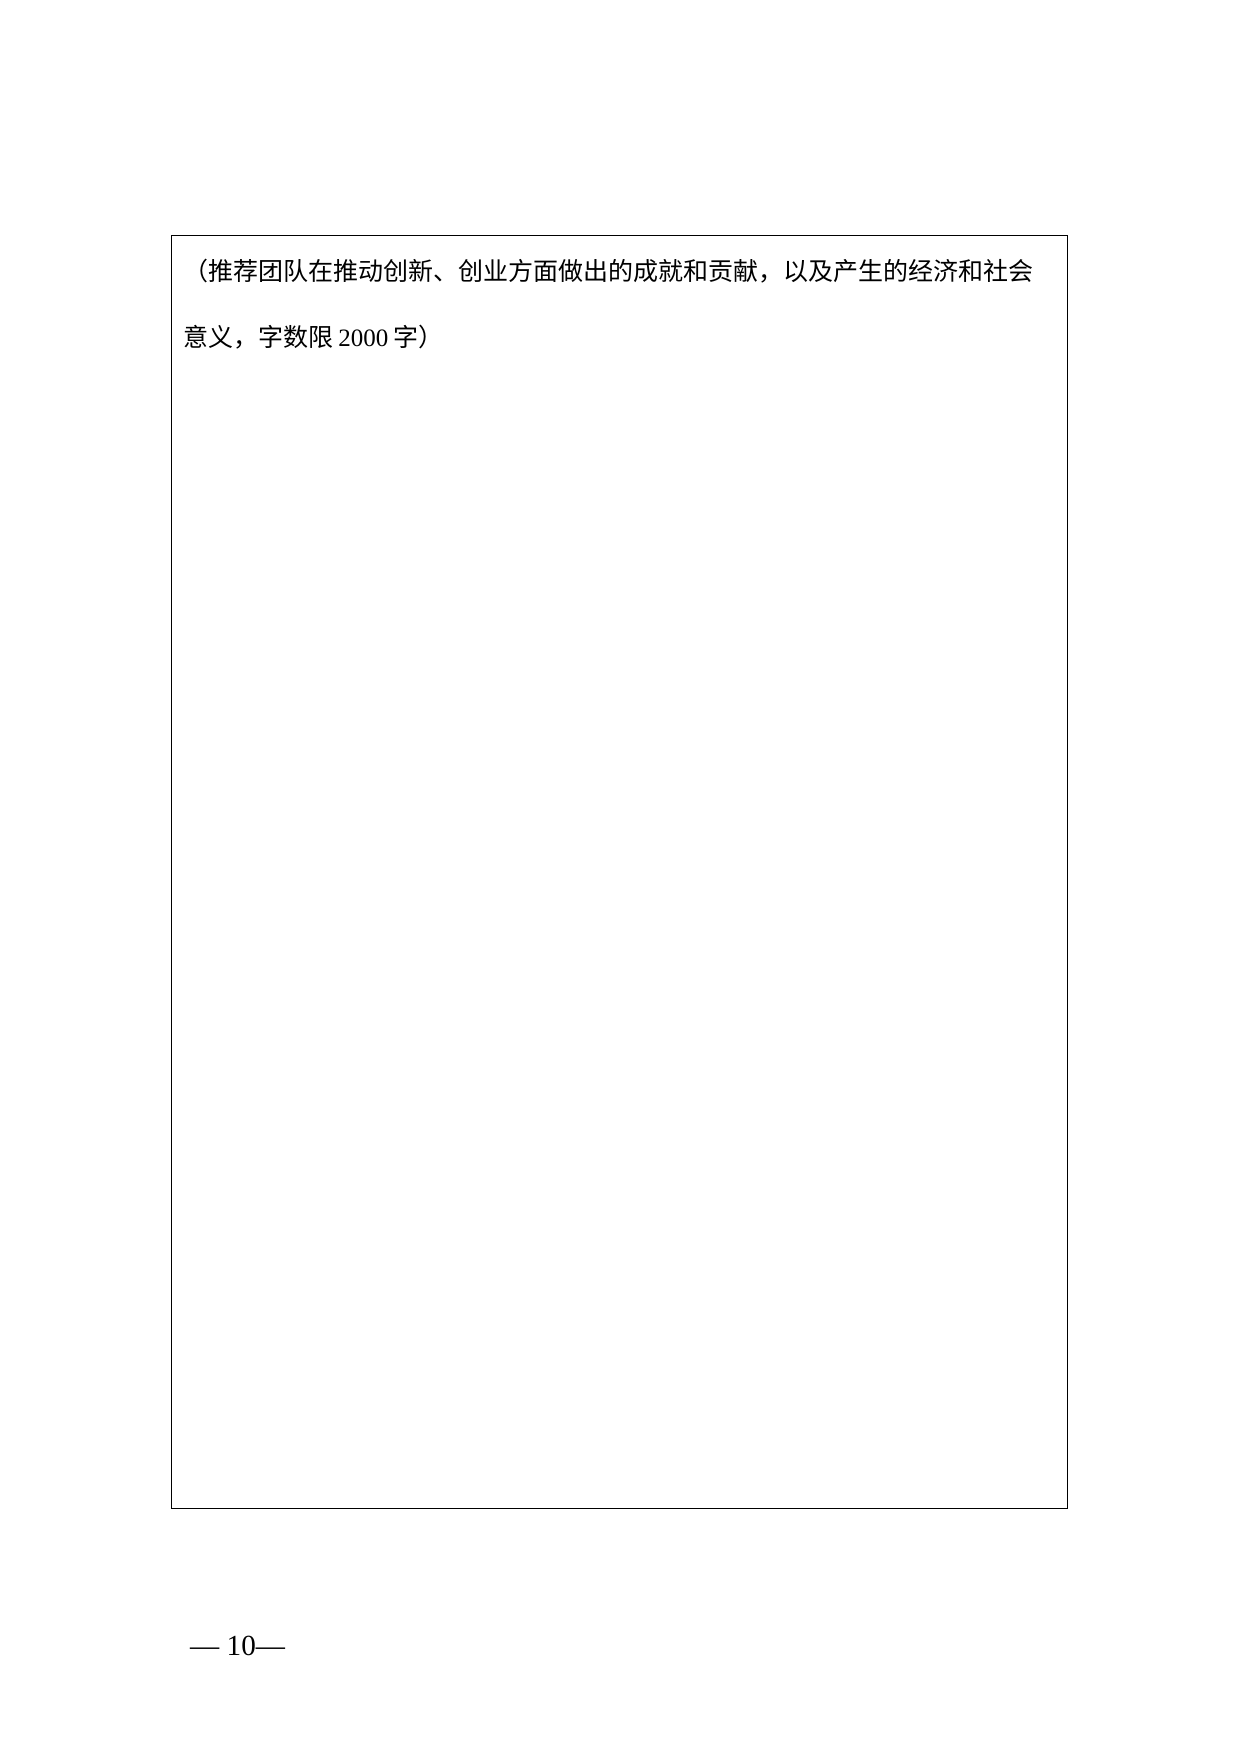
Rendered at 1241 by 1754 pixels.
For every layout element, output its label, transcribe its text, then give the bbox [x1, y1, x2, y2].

table_header （推荐团队在推动创新、创业方面做出的成就和贡献，以及产生的经济和社会意义，字数限2000字） [172, 236, 1067, 1508]
